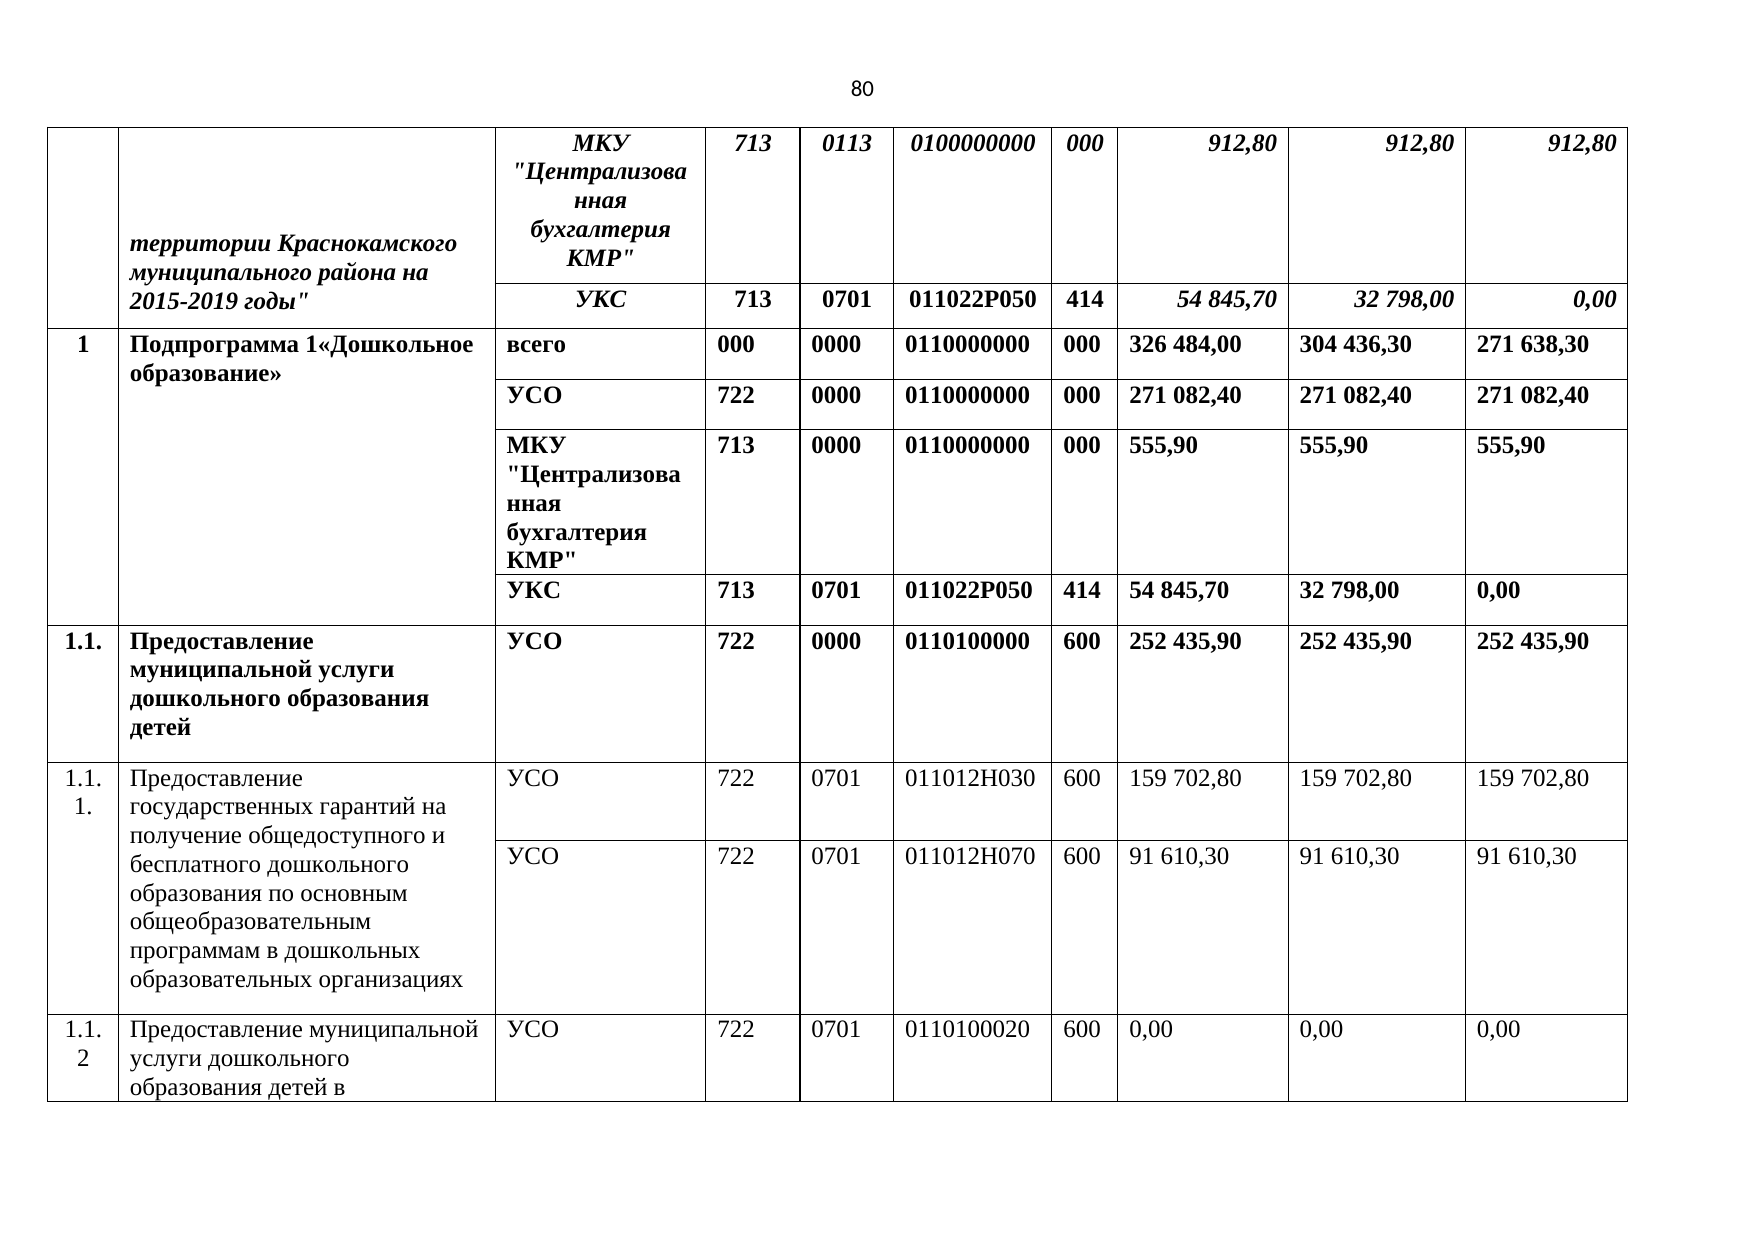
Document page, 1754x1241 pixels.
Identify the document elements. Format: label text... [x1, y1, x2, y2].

table_cell 0,00 [1466, 1015, 1627, 1101]
table_cell УСО [496, 380, 705, 429]
table_cell 555,90 [1118, 430, 1288, 574]
table_cell 600 [1052, 1015, 1117, 1101]
table_cell 011022Р050 [894, 575, 1051, 625]
table_cell 000 [1052, 380, 1117, 429]
table_cell 011022Р050 [894, 284, 1051, 328]
table_cell 32 798,00 [1289, 284, 1465, 328]
table_cell 271 082,40 [1118, 380, 1288, 429]
table_cell 0701 [801, 763, 893, 840]
table_cell 1 [48, 329, 118, 625]
table_cell 0110000000 [894, 430, 1051, 574]
table_cell 722 [706, 1015, 799, 1101]
table_cell 011012Н070 [894, 841, 1051, 1013]
table_cell Предоставление муниципальной услуги дошкольного образования детей [119, 626, 495, 762]
table_cell 0000 [801, 380, 893, 429]
table_cell 000 [1052, 430, 1117, 574]
table_cell 1.1.2 [48, 1015, 118, 1101]
table_cell 159 702,80 [1466, 763, 1627, 840]
table_cell 0113 [801, 128, 893, 283]
table_cell 252 435,90 [1118, 626, 1288, 762]
table_cell 912,80 [1466, 128, 1627, 283]
table_cell 000 [706, 329, 799, 379]
table_cell 91 610,30 [1289, 841, 1465, 1013]
table_cell 0110000000 [894, 380, 1051, 429]
table_cell УСО [496, 841, 705, 1013]
table_cell Предоставление государственных гарантий на получение общедоступного и бесплатного дошкольного образования по основным общеобразовательным программам в дошкольных образовательных организациях [119, 763, 495, 1013]
table_cell 0110100000 [894, 626, 1051, 762]
table_cell 000 [1052, 329, 1117, 379]
table_cell 000 [1052, 128, 1117, 283]
table_cell 0,00 [1289, 1015, 1465, 1101]
table_cell 252 435,90 [1466, 626, 1627, 762]
table_cell 912,80 [1289, 128, 1465, 283]
table_cell 0,00 [1466, 575, 1627, 625]
table_cell 555,90 [1289, 430, 1465, 574]
table_cell 713 [706, 430, 799, 574]
table_cell 0,00 [1118, 1015, 1288, 1101]
table_cell 54 845,70 [1118, 284, 1288, 328]
table_cell 32 798,00 [1289, 575, 1465, 625]
table_cell 414 [1052, 575, 1117, 625]
table_cell 414 [1052, 284, 1117, 328]
table_cell 555,90 [1466, 430, 1627, 574]
table_cell 54 845,70 [1118, 575, 1288, 625]
table_cell 91 610,30 [1118, 841, 1288, 1013]
table_cell 600 [1052, 763, 1117, 840]
table_cell 713 [706, 284, 799, 328]
table_cell 912,80 [1118, 128, 1288, 283]
table_cell 600 [1052, 626, 1117, 762]
table_cell УСО [496, 763, 705, 840]
table_cell 1.1.1. [48, 763, 118, 1013]
table_cell 722 [706, 380, 799, 429]
table_cell 0110100020 [894, 1015, 1051, 1101]
table_cell 0110000000 [894, 329, 1051, 379]
table_cell МКУ "Централизованная бухгалтерия КМР" [496, 430, 705, 574]
table_cell 271 082,40 [1289, 380, 1465, 429]
table_cell 0000 [801, 626, 893, 762]
table_cell УКС [496, 575, 705, 625]
table_cell МКУ "Централизованная бухгалтерия КМР" [496, 128, 705, 283]
table_cell 0701 [801, 841, 893, 1013]
table_cell 271 638,30 [1466, 329, 1627, 379]
table_cell 713 [706, 575, 799, 625]
table_cell 722 [706, 626, 799, 762]
table_cell Подпрограмма 1«Дошкольное образование» [119, 329, 495, 625]
table_cell 722 [706, 841, 799, 1013]
table_cell 271 082,40 [1466, 380, 1627, 429]
table_cell УКС [496, 284, 705, 328]
table_cell 0701 [801, 1015, 893, 1101]
table_cell 1.1. [48, 626, 118, 762]
table_cell всего [496, 329, 705, 379]
table_cell 0000 [801, 430, 893, 574]
table_cell 326 484,00 [1118, 329, 1288, 379]
table_cell 0100000000 [894, 128, 1051, 283]
table_cell УСО [496, 1015, 705, 1101]
table_cell 0,00 [1466, 284, 1627, 328]
table_cell 600 [1052, 841, 1117, 1013]
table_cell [119, 1015, 495, 1101]
table_cell 304 436,30 [1289, 329, 1465, 379]
table_cell 0701 [801, 575, 893, 625]
table_cell 91 610,30 [1466, 841, 1627, 1013]
table_cell УСО [496, 626, 705, 762]
table_cell 159 702,80 [1289, 763, 1465, 840]
table_cell 159 702,80 [1118, 763, 1288, 840]
table_cell 0000 [801, 329, 893, 379]
table_cell 722 [706, 763, 799, 840]
table_cell 0701 [801, 284, 893, 328]
table_cell 011012Н030 [894, 763, 1051, 840]
table_cell 252 435,90 [1289, 626, 1465, 762]
table_cell 713 [706, 128, 799, 283]
